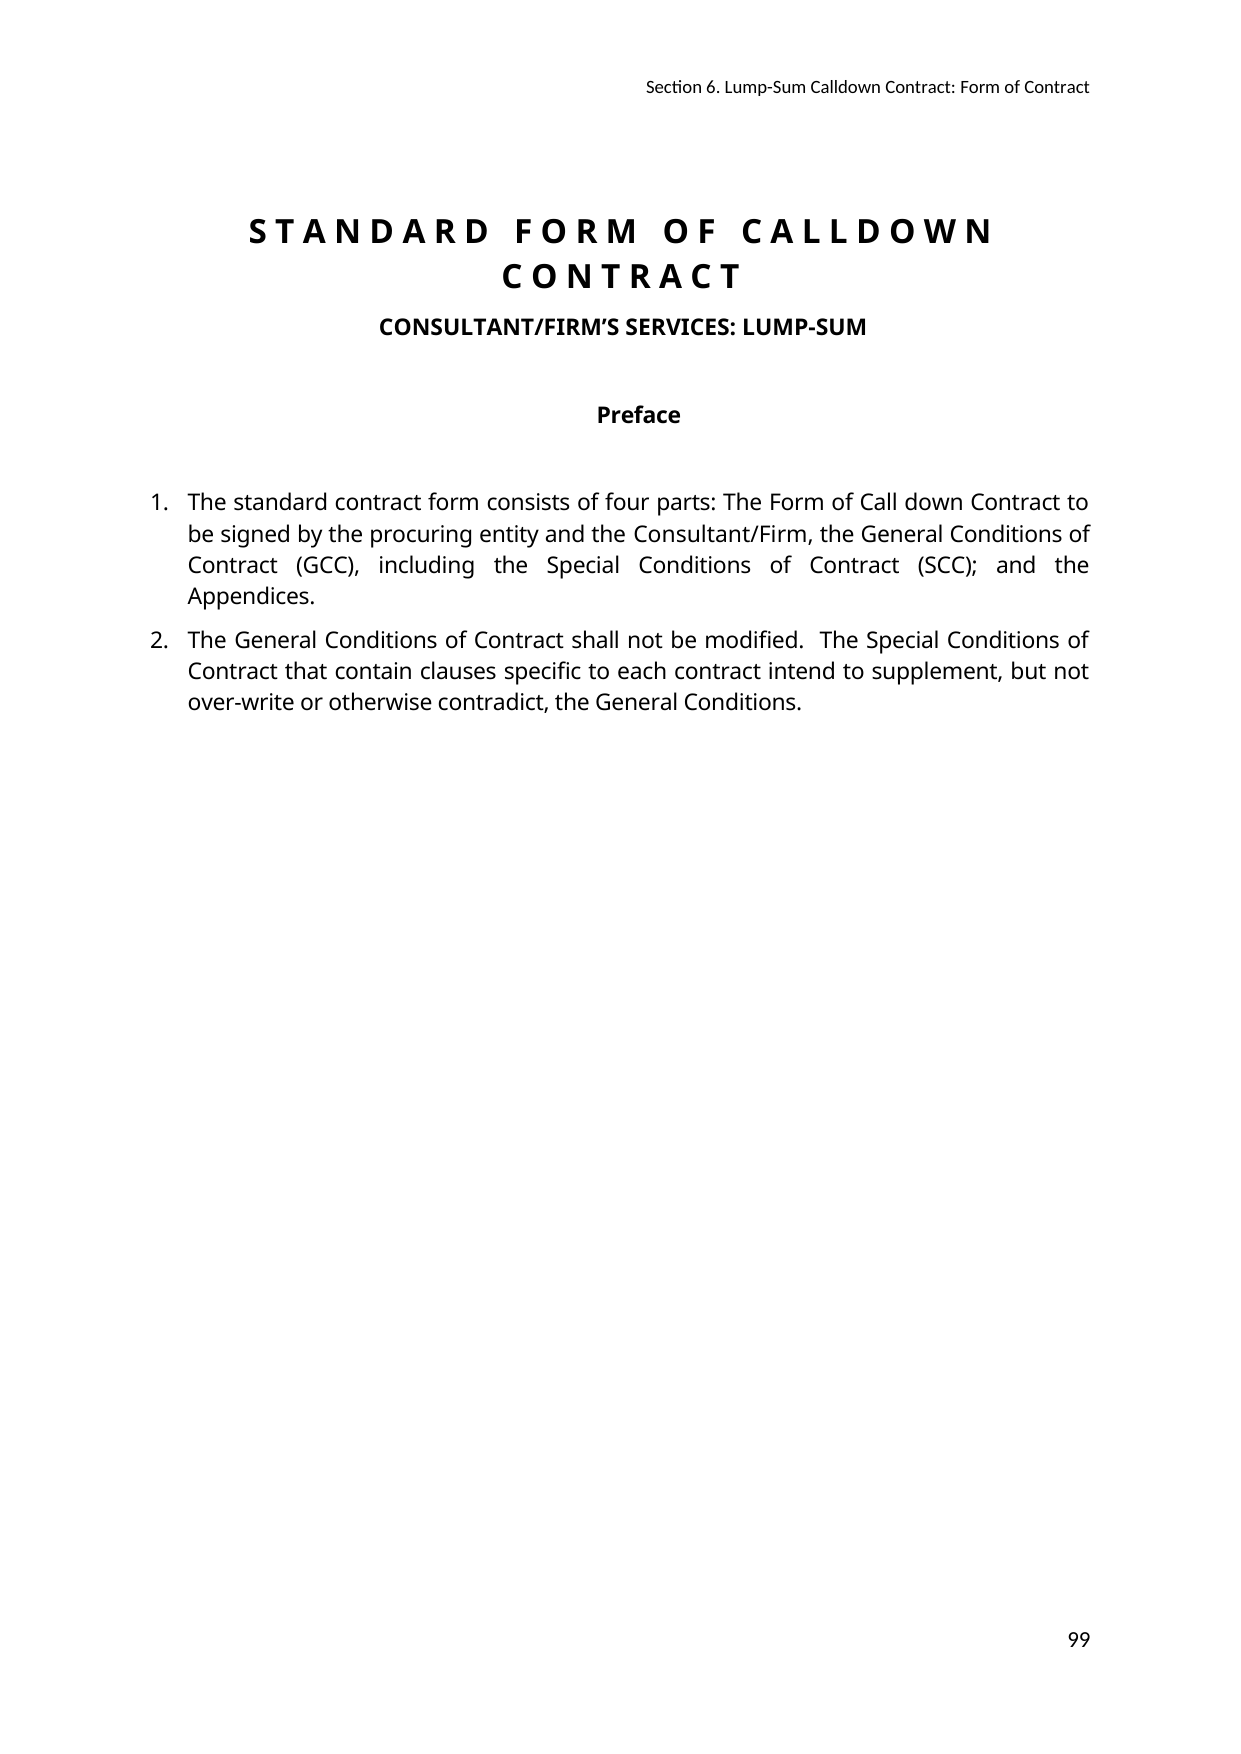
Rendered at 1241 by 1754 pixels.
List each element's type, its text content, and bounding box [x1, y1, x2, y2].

list The standard contract form consists of four parts: The Form of Call down Contract to be signed by the procuring entity and the Consultant/Firm, the General Conditions of Contract (GCC), including the Special Conditions of Contract (SCC); and the Appendices. [150, 486, 1090, 611]
list Preface [187, 399, 1090, 430]
subtitle CONSULTANT/FIRM’S SERVICES: LUMP-SUM [150, 311, 1090, 342]
list The General Conditions of Contract shall not be modified. The Special Conditions of Contract that contain clauses specific to each contract intend to supplement, but not over-write or otherwise contradict, the General Conditions. [150, 624, 1090, 717]
text STANDARD FORM OF CALLDOWN CONTRACT [150, 208, 1090, 299]
